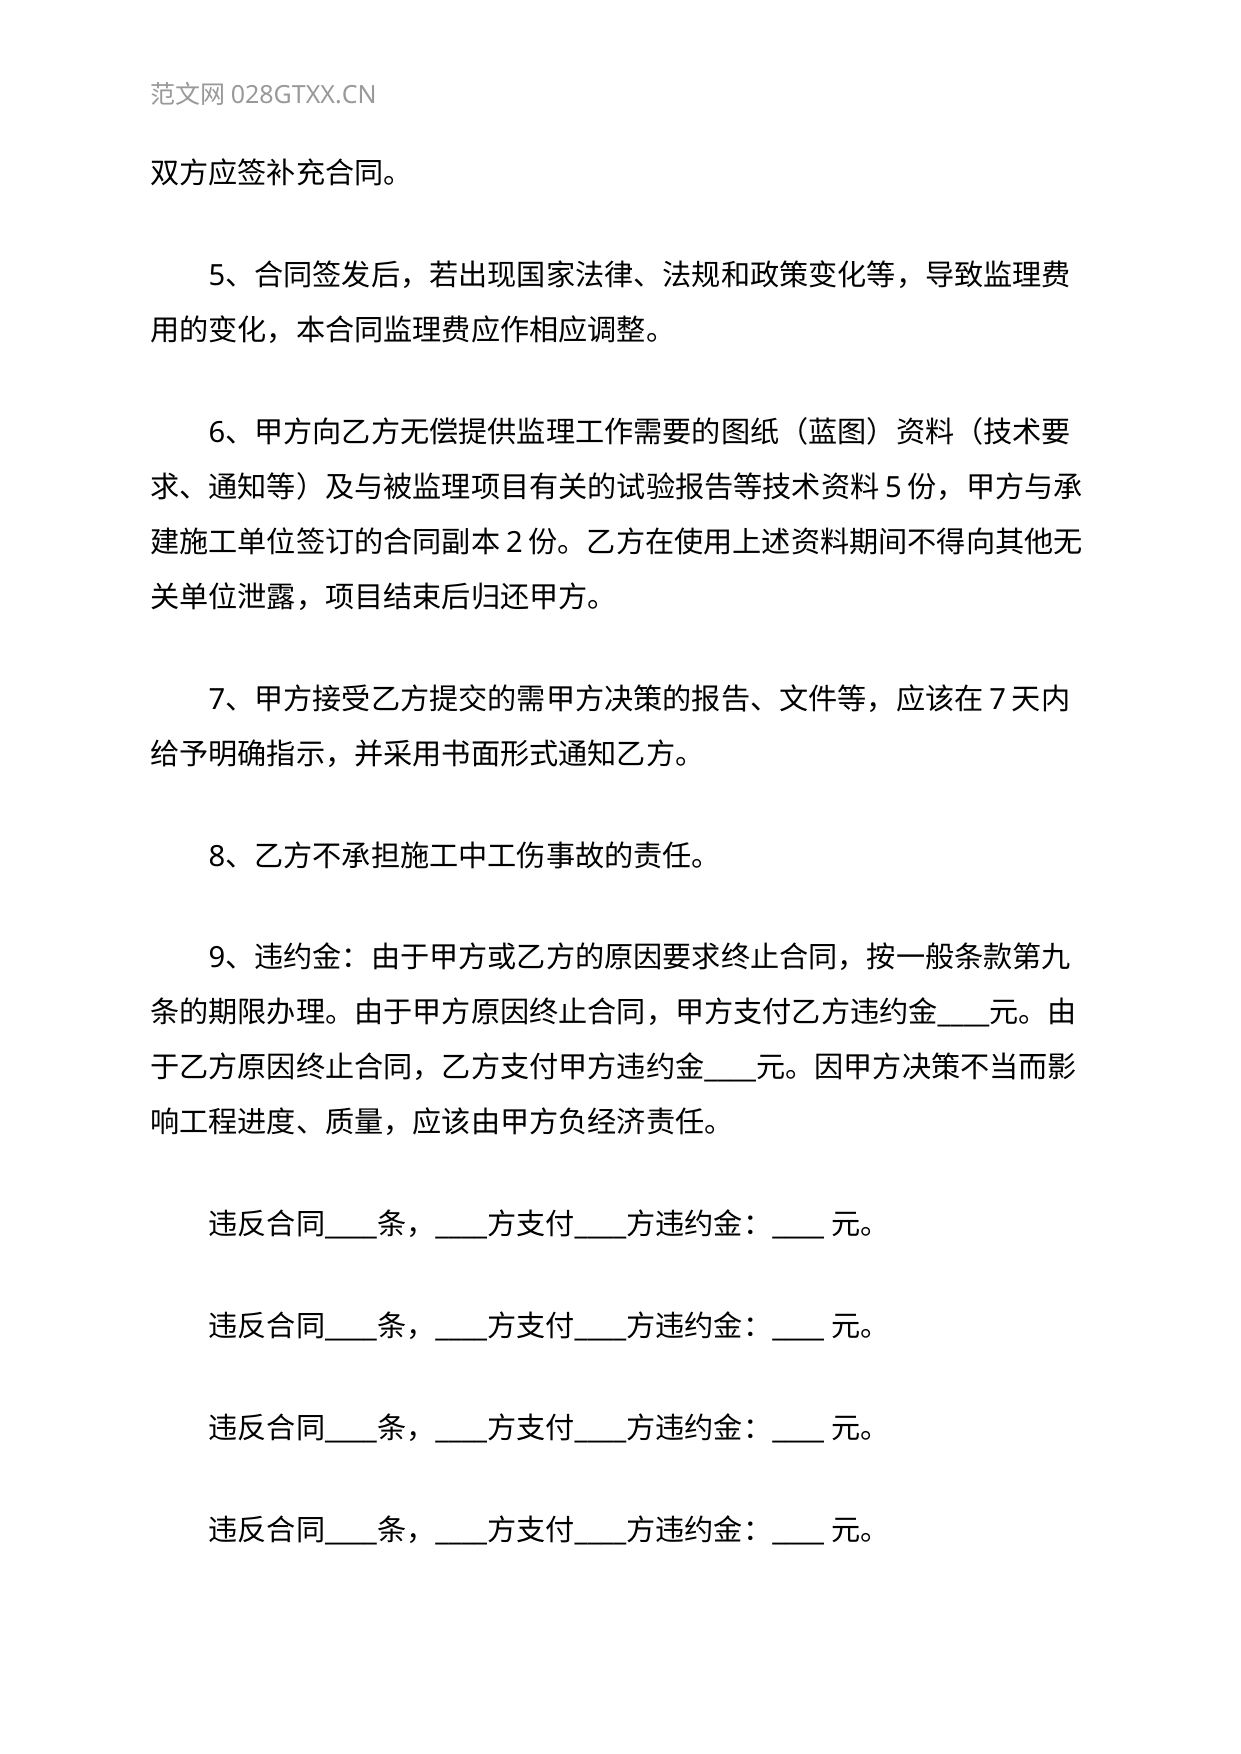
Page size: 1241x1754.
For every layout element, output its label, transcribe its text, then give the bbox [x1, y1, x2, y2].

text 9、违约金：由于甲方或乙方的原因要求终止合同，按一般条款第九条的期限办理。由于甲方原因终止合同，甲方支付乙方违约金____元。由于乙方原因终止合同，乙方支付甲方违约金____元。因甲方决策不当而影响工程进度、质量，应该由甲方负经济责任。 [150, 934, 1090, 1141]
text 6、甲方向乙方无偿提供监理工作需要的图纸（蓝图）资料（技术要求、通知等）及与被监理项目有关的试验报告等技术资料5份，甲方与承建施工单位签订的合同副本2份。乙方在使用上述资料期间不得向其他无关单位泄露，项目结束后归还甲方。 [150, 408, 1090, 616]
text 违反合同____条，____方支付____方违约金：____ 元。 [150, 1303, 1090, 1345]
text 违反合同____条，____方支付____方违约金：____ 元。 [150, 1507, 1090, 1549]
text 8、乙方不承担施工中工伤事故的责任。 [150, 832, 1090, 874]
text 违反合同____条，____方支付____方违约金：____ 元。 [150, 1201, 1090, 1243]
text 违反合同____条，____方支付____方违约金：____ 元。 [150, 1405, 1090, 1447]
text 7、甲方接受乙方提交的需甲方决策的报告、文件等，应该在7天内给予明确指示，并采用书面形式通知乙方。 [150, 675, 1090, 773]
text 5、合同签发后，若出现国家法律、法规和政策变化等，导致监理费用的变化，本合同监理费应作相应调整。 [150, 252, 1090, 349]
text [150, 150, 1090, 192]
